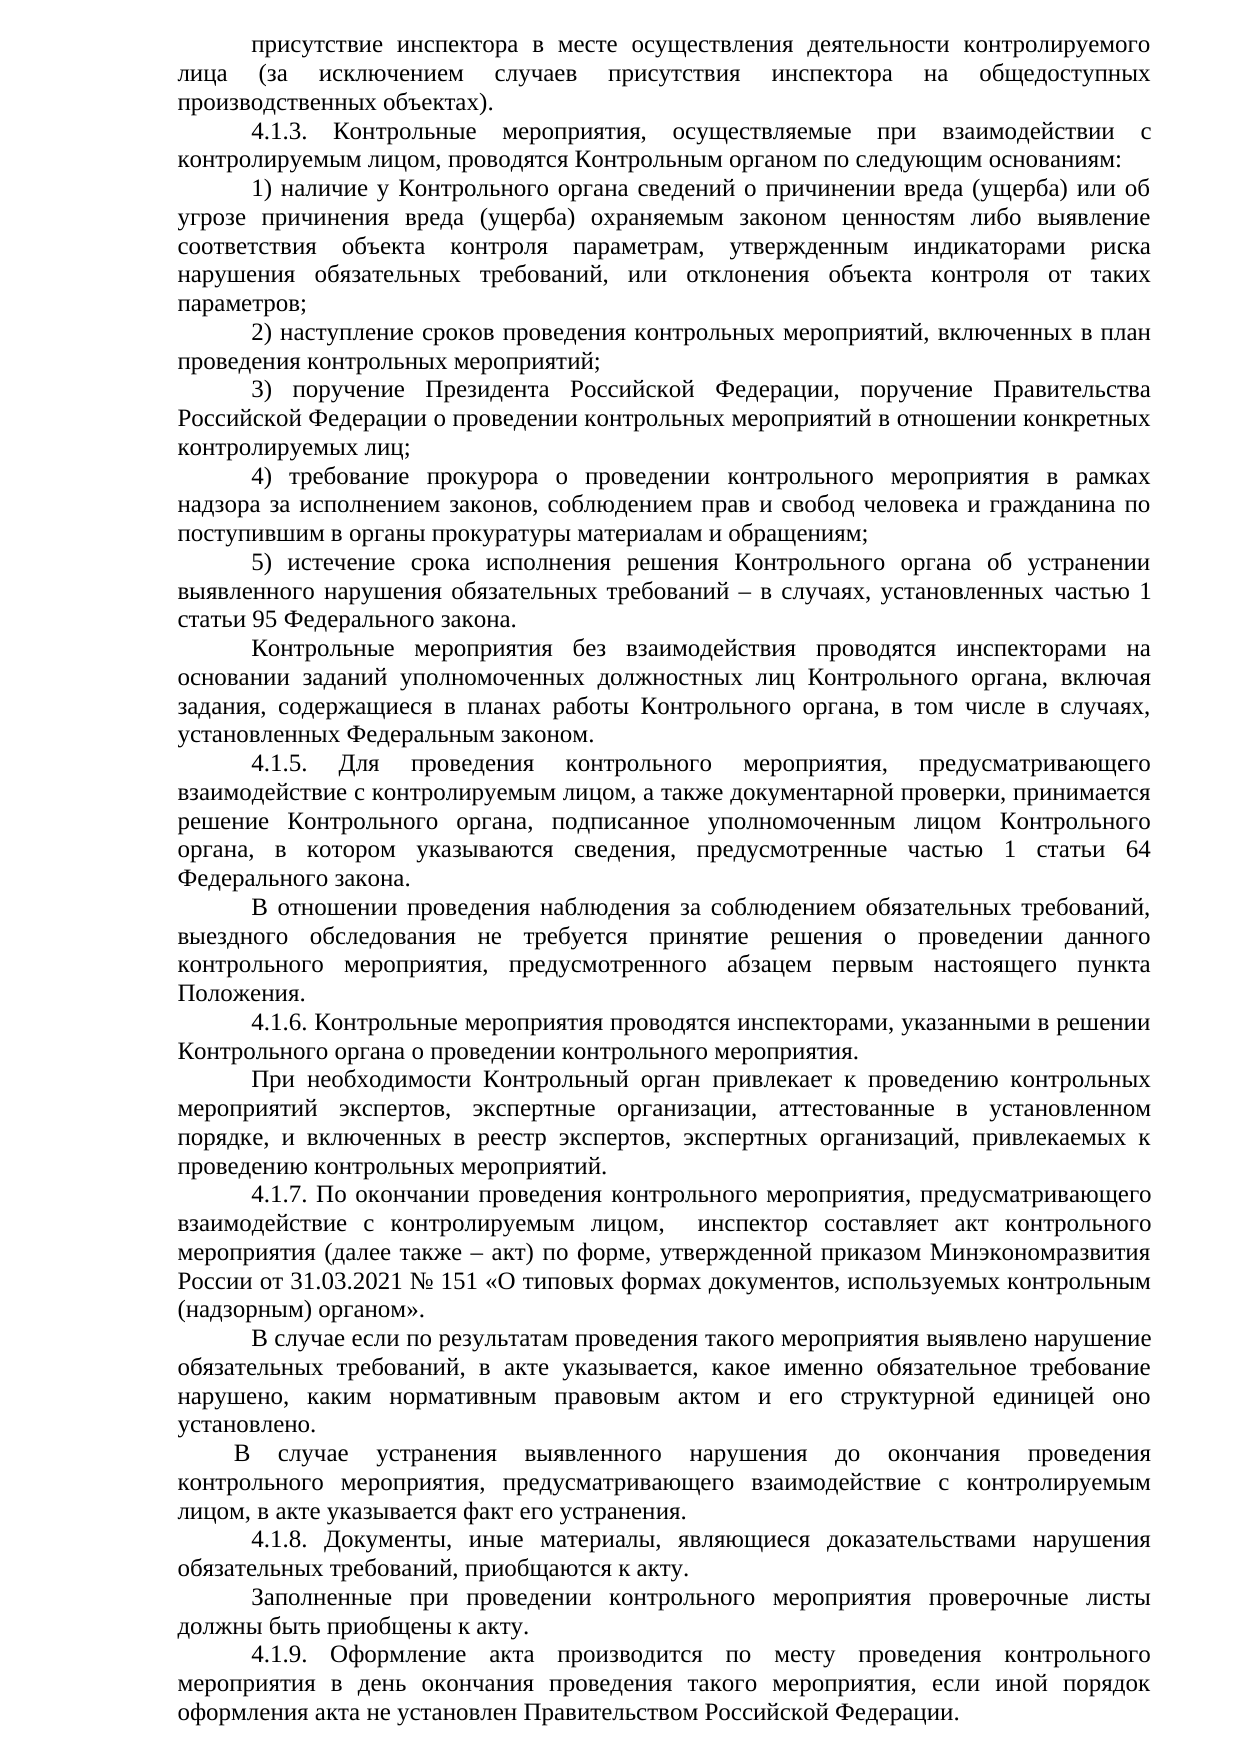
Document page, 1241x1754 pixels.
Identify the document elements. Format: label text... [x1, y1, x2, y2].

text Заполненные при проведении контрольного мероприятия проверочные листы должны быть приобщены к акту. [177, 1582, 1152, 1639]
text 3) поручение Президента Российской Федерации, поручение Правительства Российской Федерации о проведении контрольных мероприятий в отношении конкретных контролируемых лиц; [177, 374, 1152, 461]
list Контрольные мероприятия без взаимодействия проводятся инспекторами на основании заданий уполномоченных должностных лиц Контрольного органа, включая задания, содержащиеся в планах работы Контрольного органа, в том числе в случаях, установленных Федеральным законом. [177, 633, 1152, 748]
text 4.1.6. Контрольные мероприятия проводятся инспекторами, указанными в решении Контрольного органа о проведении контрольного мероприятия. [177, 1007, 1152, 1064]
text В случае устранения выявленного нарушения до окончания проведения контрольного мероприятия, предусматривающего взаимодействие с контролируемым лицом, в акте указывается факт его устранения. [177, 1438, 1152, 1524]
text 4.1.5. Для проведения контрольного мероприятия, предусматривающего взаимодействие с контролируемым лицом, а также документарной проверки, принимается решение Контрольного органа, подписанное уполномоченным лицом Контрольного органа, в котором указываются сведения, предусмотренные частью 1 статьи 64 Федерального закона. [177, 748, 1152, 892]
text 4.1.3. Контрольные мероприятия, осуществляемые при взаимодействии с контролируемым лицом, проводятся Контрольным органом по следующим основаниям: [177, 116, 1152, 173]
text 4.1.8. Документы, иные материалы, являющиеся доказательствами нарушения обязательных требований, приобщаются к акту. [177, 1524, 1152, 1582]
list В случае если по результатам проведения такого мероприятия выявлено нарушение обязательных требований, в акте указывается, какое именно обязательное требование нарушено, каким нормативным правовым актом и его структурной единицей оно установлено. [177, 1323, 1152, 1438]
text 4.1.9. Оформление акта производится по месту проведения контрольного мероприятия в день окончания проведения такого мероприятия, если иной порядок оформления акта не установлен Правительством Российской Федерации. [177, 1639, 1152, 1726]
list При необходимости Контрольный орган привлекает к проведению контрольных мероприятий экспертов, экспертные организации, аттестованные в установленном порядке, и включенных в реестр экспертов, экспертных организаций, привлекаемых к проведению контрольных мероприятий. [177, 1064, 1152, 1179]
text 4) требование прокурора о проведении контрольного мероприятия в рамках надзора за исполнением законов, соблюдением прав и свобод человека и гражданина по поступившим в органы прокуратуры материалам и обращениям; [177, 461, 1152, 547]
text 1) наличие у Контрольного органа сведений о причинении вреда (ущерба) или об угрозе причинения вреда (ущерба) охраняемым законом ценностям либо выявление соответствия объекта контроля параметрам, утвержденным индикаторами риска нарушения обязательных требований, или отклонения объекта контроля от таких параметров; [177, 173, 1152, 317]
text 5) истечение срока исполнения решения Контрольного органа об устранении выявленного нарушения обязательных требований – в случаях, установленных частью 1 статьи 95 Федерального закона. [177, 547, 1152, 633]
text В отношении проведения наблюдения за соблюдением обязательных требований, выездного обследования не требуется принятие решения о проведении данного контрольного мероприятия, предусмотренного абзацем первым настоящего пункта Положения. [177, 892, 1152, 1007]
list присутствие инспектора в месте осуществления деятельности контролируемого лица (за исключением случаев присутствия инспектора на общедоступных производственных объектах). [177, 29, 1152, 116]
list 4.1.7. По окончании проведения контрольного мероприятия, предусматривающего взаимодействие с контролируемым лицом, инспектор составляет акт контрольного мероприятия (далее также – акт) по форме, утвержденной приказом Минэкономразвития России от 31.03.2021 № 151 «О типовых формах документов, используемых контрольным (надзорным) органом». [177, 1179, 1152, 1323]
text 2) наступление сроков проведения контрольных мероприятий, включенных в план проведения контрольных мероприятий; [177, 317, 1152, 374]
